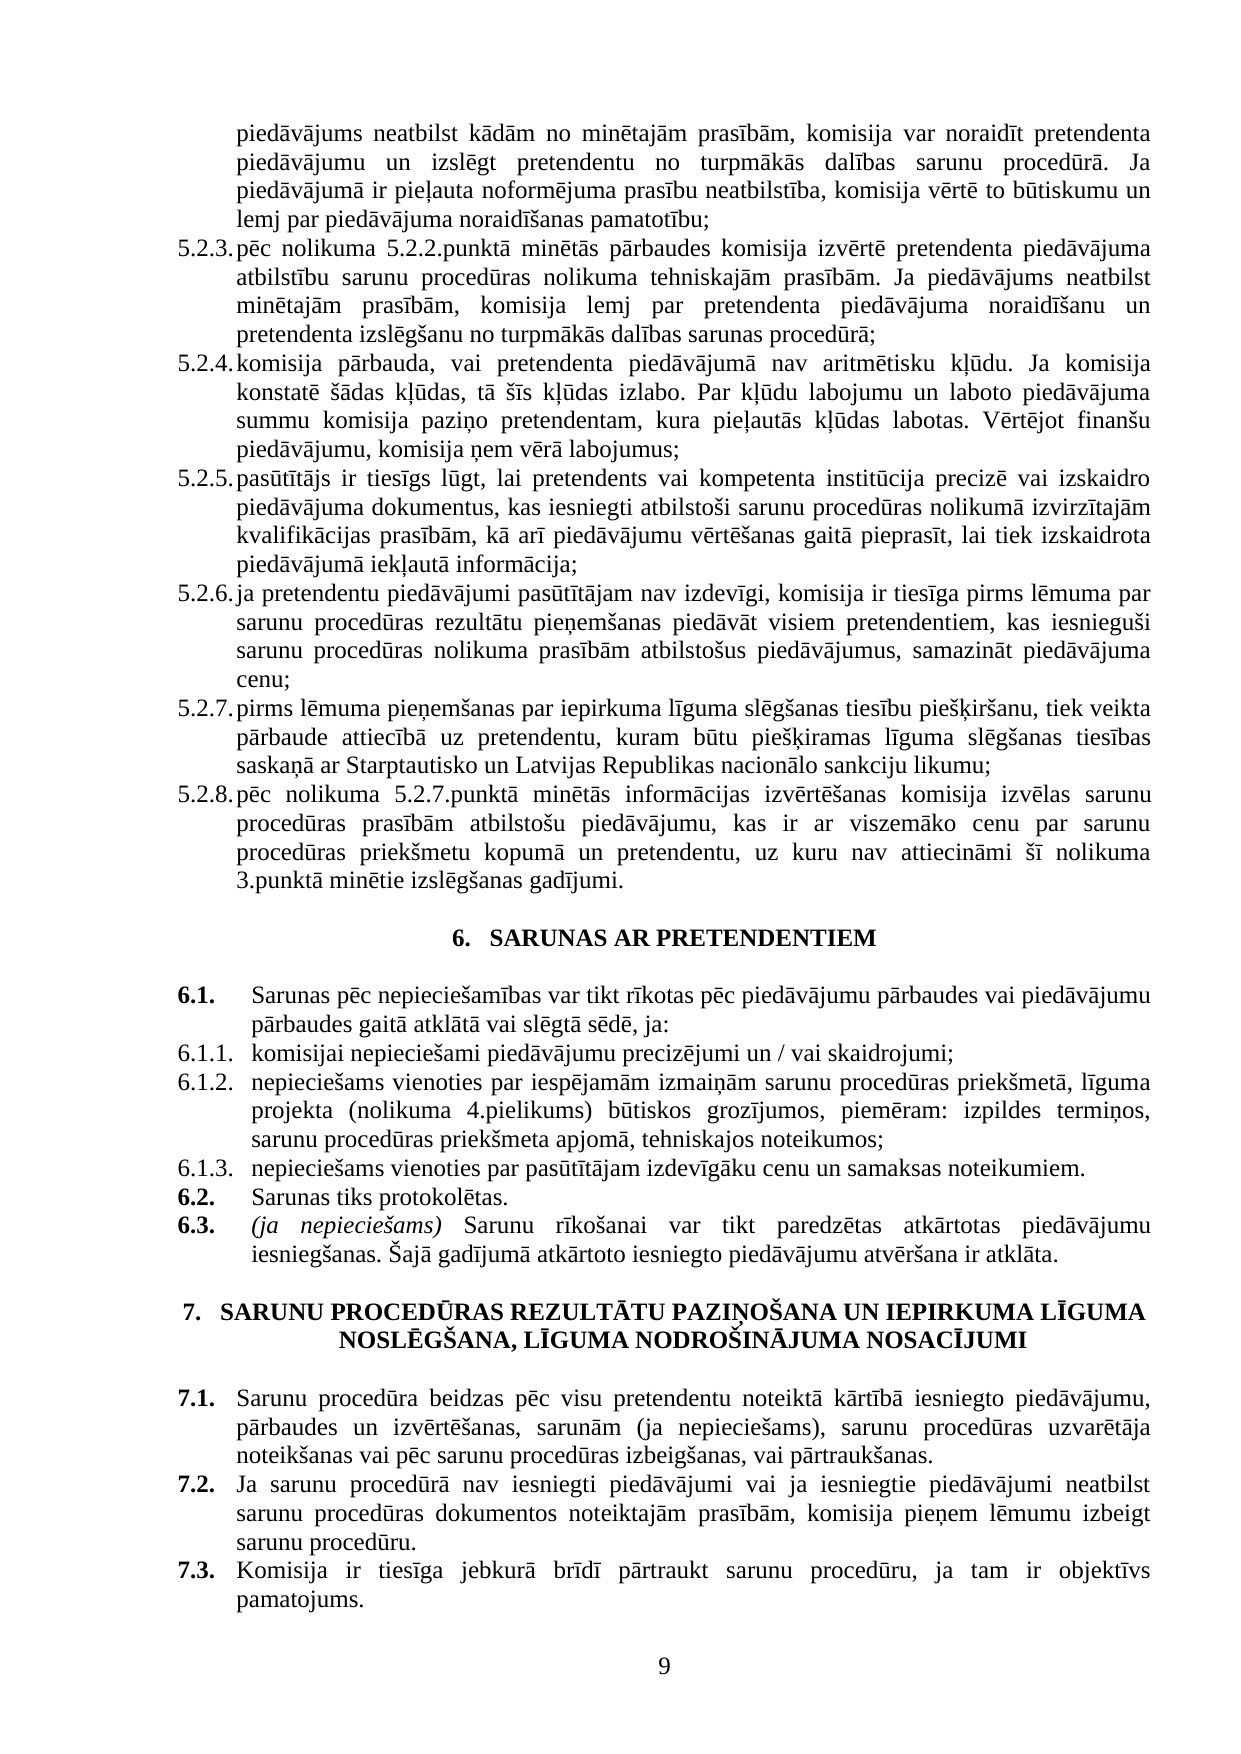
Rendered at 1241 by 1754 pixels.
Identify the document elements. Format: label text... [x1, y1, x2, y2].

list Sarunas pēc nepieciešamības var tikt rīkotas pēc piedāvājumu pārbaudes vai piedāvājumu pārbaudes gaitā atklātā vai slēgtā sēdē, ja: [177, 981, 1152, 1038]
list pirms lēmuma pieņemšanas par iepirkuma līguma slēgšanas tiesību piešķiršanu, tiek veikta pārbaude attiecībā uz pretendentu, kuram būtu piešķiramas līguma slēgšanas tiesības saskaņā ar Starptautisko un Latvijas Republikas nacionālo sankciju likumu; [177, 693, 1152, 779]
list nepieciešams vienoties par iespējamām izmaiņām sarunu procedūras priekšmetā, līguma projekta (nolikuma 4.pielikums) būtiskos grozījumos, piemēram: izpildes termiņos, sarunu procedūras priekšmeta apjomā, tehniskajos noteikumos; [177, 1067, 1152, 1153]
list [177, 118, 1152, 233]
list pasūtītājs ir tiesīgs lūgt, lai pretendents vai kompetenta institūcija precizē vai izskaidro piedāvājuma dokumentus, kas iesniegti atbilstoši sarunu procedūras nolikumā izvirzītajām kvalifikācijas prasībām, kā arī piedāvājumu vērtēšanas gaitā pieprasīt, lai tiek izskaidrota piedāvājumā iekļautā informācija; [177, 463, 1152, 578]
list Komisija ir tiesīga jebkurā brīdī pārtraukt sarunu procedūru, ja tam ir objektīvs pamatojums. [177, 1556, 1152, 1613]
list pēc nolikuma 5.2.2.punktā minētās pārbaudes komisija izvērtē pretendenta piedāvājuma atbilstību sarunu procedūras nolikuma tehniskajām prasībām. Ja piedāvājums neatbilst minētajām prasībām, komisija lemj par pretendenta piedāvājuma noraidīšanu un pretendenta izslēgšanu no turpmākās dalības sarunas procedūrā; [177, 233, 1152, 348]
list komisija pārbauda, vai pretendenta piedāvājumā nav aritmētisku kļūdu. Ja komisija konstatē šādas kļūdas, tā šīs kļūdas izlabo. Par kļūdu labojumu un laboto piedāvājuma summu komisija paziņo pretendentam, kura pieļautās kļūdas labotas. Vērtējot finanšu piedāvājumu, komisija ņem vērā labojumus; [177, 348, 1152, 463]
list pēc nolikuma 5.2.7.punktā minētās informācijas izvērtēšanas komisija izvēlas sarunu procedūras prasībām atbilstošu piedāvājumu, kas ir ar viszemāko cenu par sarunu procedūras priekšmetu kopumā un pretendentu, uz kuru nav attiecināmi šī nolikuma 3.punktā minētie izslēgšanas gadījumi. [177, 779, 1152, 894]
list Ja sarunu procedūrā nav iesniegti piedāvājumi vai ja iesniegtie piedāvājumi neatbilst sarunu procedūras dokumentos noteiktajām prasībām, komisija pieņem lēmumu izbeigt sarunu procedūru. [177, 1469, 1152, 1556]
list SARUNAS AR PRETENDENTIEM [177, 923, 1152, 952]
list SARUNU PROCEDŪRAS REZULTĀTU PAZIŅOŠANA UN IEPIRKUMA LĪGUMA NOSLĒGŠANA, LĪGUMA NODROŠINĀJUMA NOSACĪJUMI [177, 1297, 1152, 1354]
list Sarunu procedūra beidzas pēc visu pretendentu noteiktā kārtībā iesniegto piedāvājumu, pārbaudes un izvērtēšanas, sarunām (ja nepieciešams), sarunu procedūras uzvarētāja noteikšanas vai pēc sarunu procedūras izbeigšanas, vai pārtraukšanas. [177, 1383, 1152, 1469]
list ja pretendentu piedāvājumi pasūtītājam nav izdevīgi, komisija ir tiesīga pirms lēmuma par sarunu procedūras rezultātu pieņemšanas piedāvāt visiem pretendentiem, kas iesnieguši sarunu procedūras nolikuma prasībām atbilstošus piedāvājumus, samazināt piedāvājuma cenu; [177, 578, 1152, 693]
list komisijai nepieciešami piedāvājumu precizējumi un / vai skaidrojumi; [177, 1038, 1152, 1067]
list (ja nepieciešams) Sarunu rīkošanai var tikt paredzētas atkārtotas piedāvājumu iesniegšanas. Šajā gadījumā atkārtoto iesniegto piedāvājumu atvēršana ir atklāta. [177, 1211, 1152, 1268]
list Sarunas tiks protokolētas. [177, 1182, 1152, 1211]
list nepieciešams vienoties par pasūtītājam izdevīgāku cenu un samaksas noteikumiem. [177, 1153, 1152, 1182]
